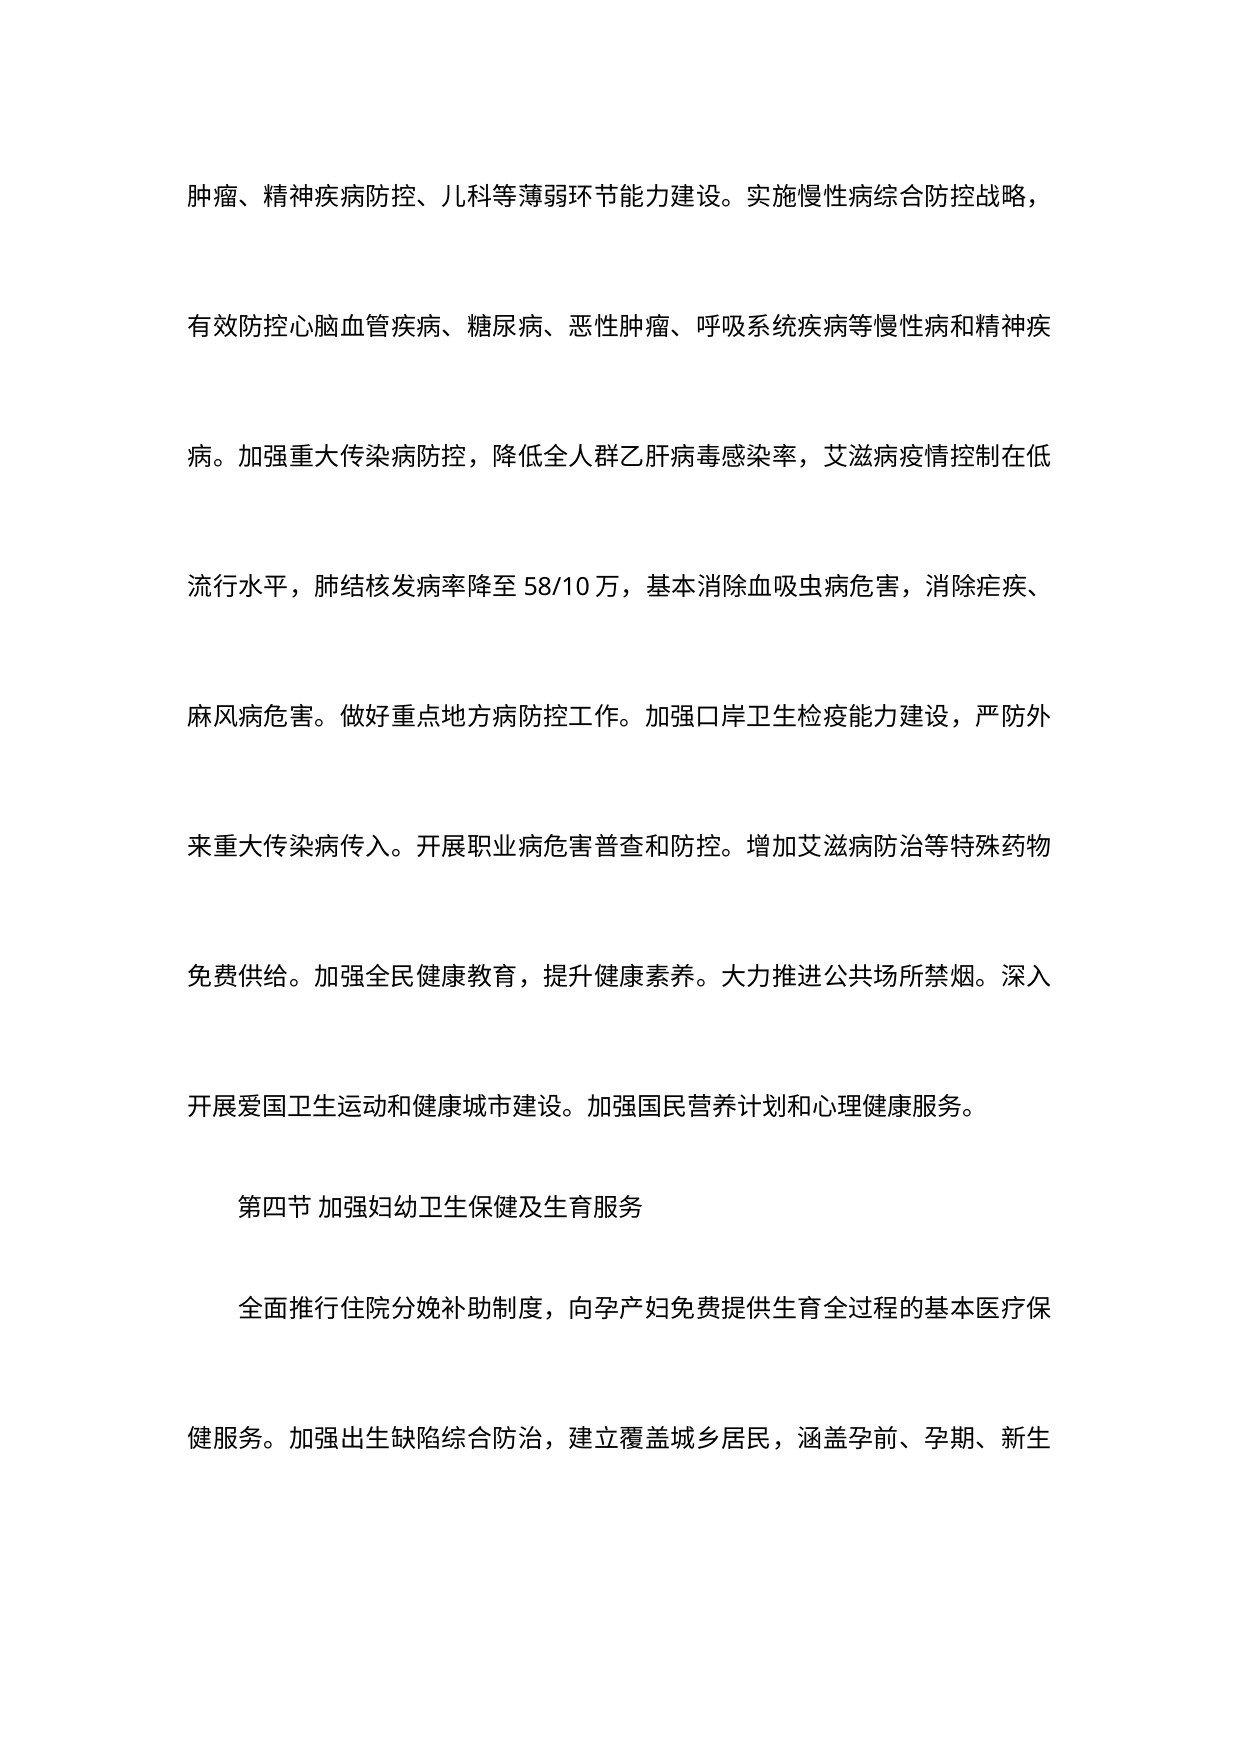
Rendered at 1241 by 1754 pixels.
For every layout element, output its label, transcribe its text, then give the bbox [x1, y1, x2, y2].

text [187, 1274, 1053, 1469]
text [187, 162, 1053, 1137]
text 第四节 加强妇幼卫生保健及生育服务 [187, 1173, 1053, 1238]
